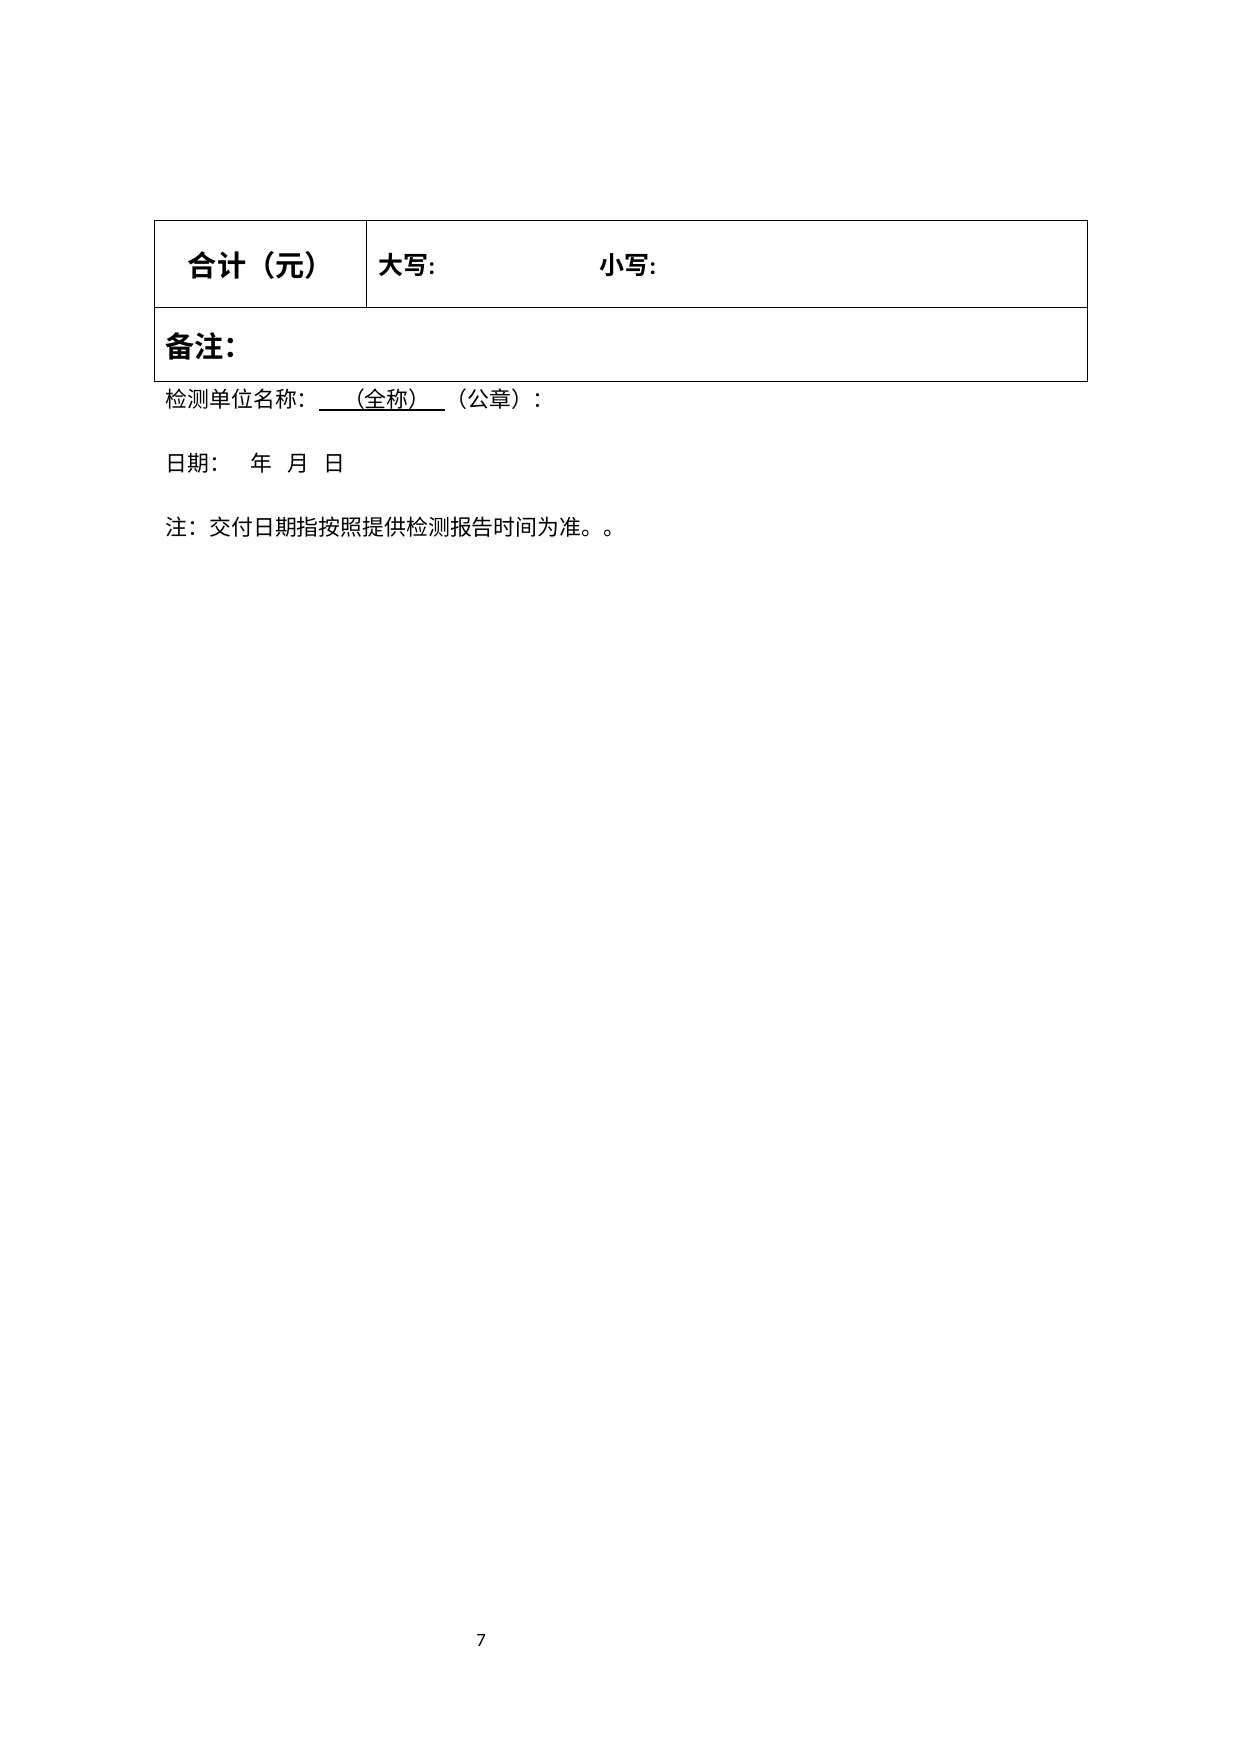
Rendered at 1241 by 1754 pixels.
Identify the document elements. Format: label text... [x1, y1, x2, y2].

text 注：交付日期指按照提供检测报告时间为准。。 [165, 510, 1087, 542]
table_cell 大写: 小写: [367, 221, 1087, 307]
text 日期： 年 月 日 [165, 446, 1087, 478]
table_cell 合计（元） [155, 221, 366, 307]
text 检测单位名称： （全称） （公章）： [165, 382, 1087, 414]
table_cell 备注： [155, 308, 1087, 381]
